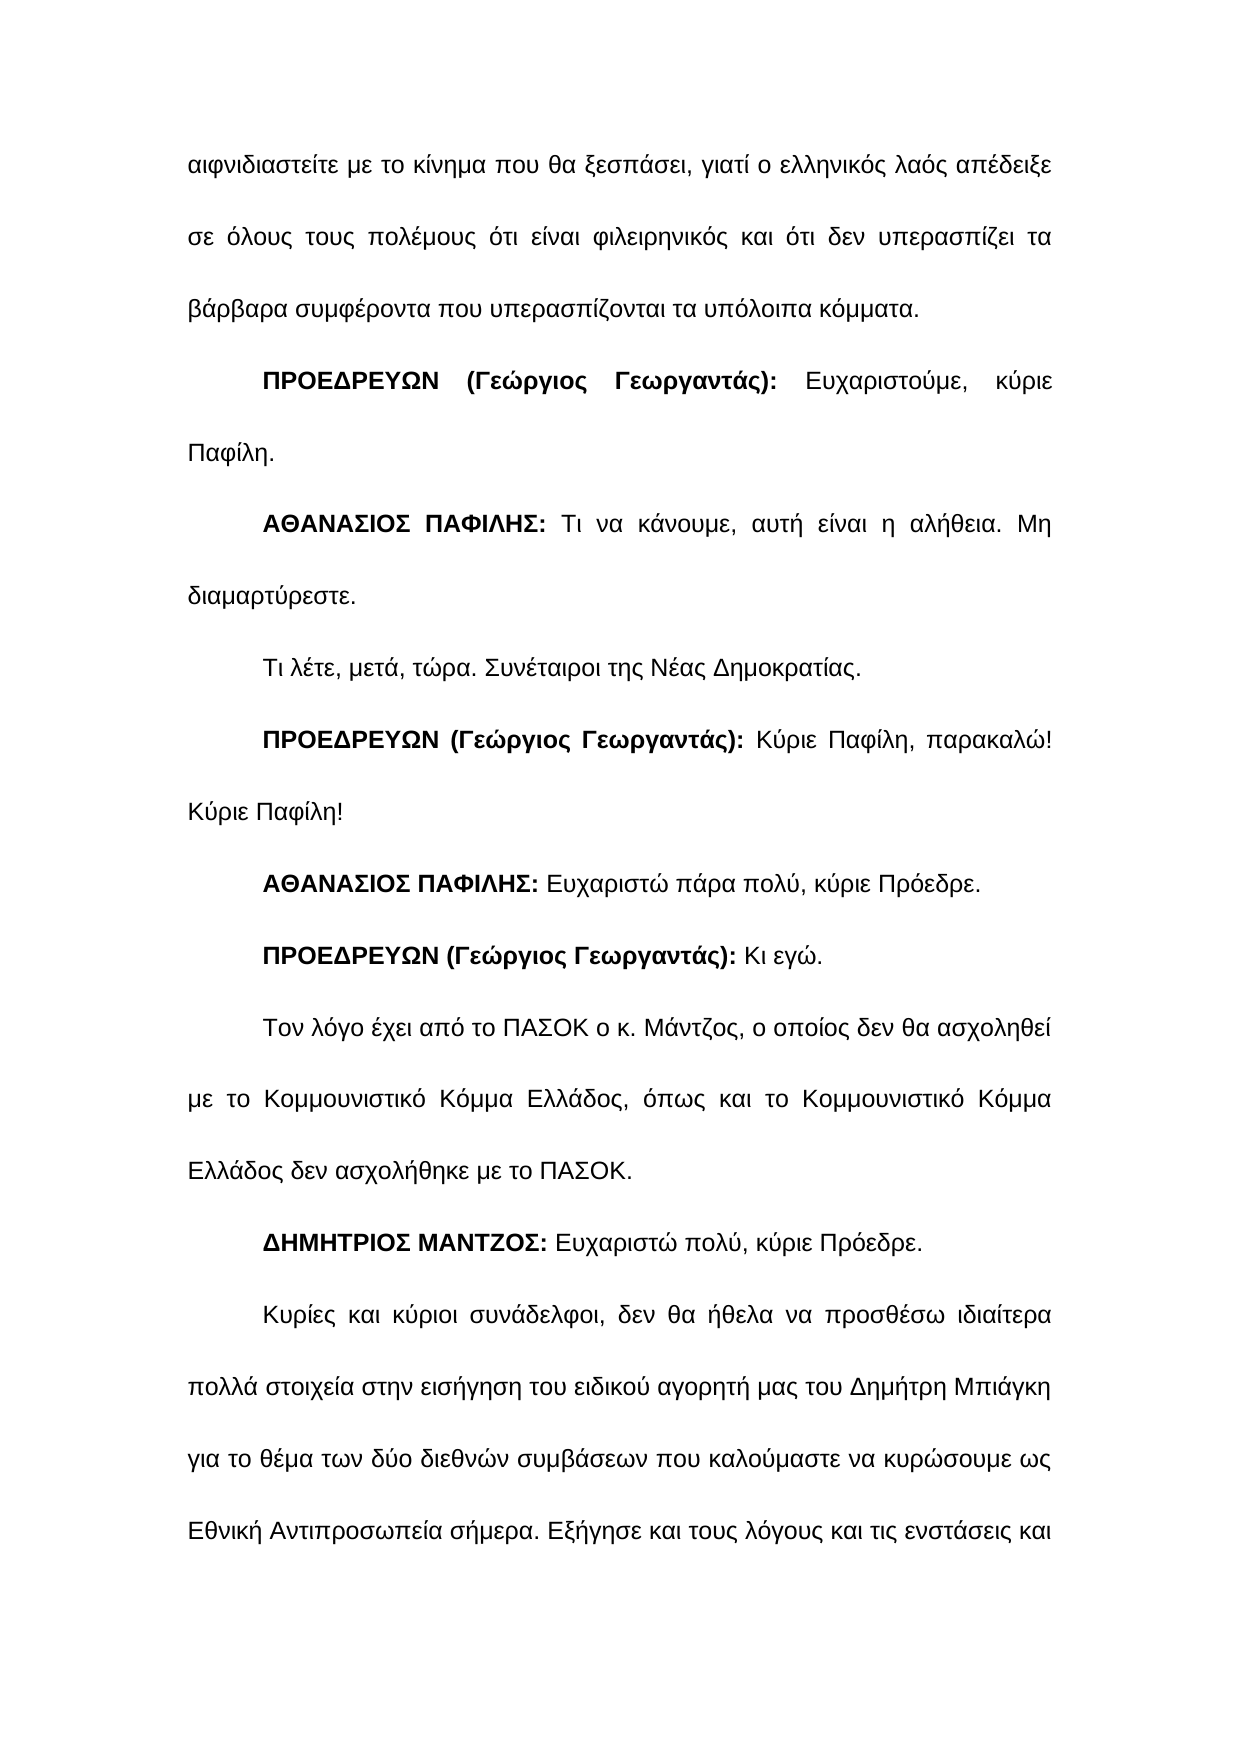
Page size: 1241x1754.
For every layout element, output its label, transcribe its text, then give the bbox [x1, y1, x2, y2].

text ΔΗΜΗΤΡΙΟΣ ΜΑΝΤΖΟΣ: Ευχαριστώ πολύ, κύριε Πρόεδρε. [187, 1228, 1053, 1257]
text ΑΘΑΝΑΣΙΟΣ ΠΑΦΙΛΗΣ: Ευχαριστώ πάρα πολύ, κύριε Πρόεδρε. [187, 869, 1053, 897]
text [187, 1300, 1053, 1544]
text Τον λόγο έχει από το ΠΑΣΟΚ ο κ. Μάντζος, ο οποίος δεν θα ασχοληθεί με το Κομμουνιστικό Κόμμα Ελλάδος, όπως και το Κομμουνιστικό Κόμμα Ελλάδος δεν ασχολήθηκε με το ΠΑΣΟΚ. [187, 1012, 1053, 1185]
text Τι λέτε, μετά, τώρα. Συνέταιροι της Νέας Δημοκρατίας. [187, 653, 1053, 682]
text ΠΡΟΕΔΡΕΥΩΝ (Γεώργιος Γεωργαντάς): Ευχαριστούμε, κύριε Παφίλη. [187, 366, 1053, 466]
text ΠΡΟΕΔΡΕΥΩΝ (Γεώργιος Γεωργαντάς): Κύριε Παφίλη, παρακαλώ! Κύριε Παφίλη! [187, 725, 1053, 826]
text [187, 150, 1053, 322]
text ΑΘΑΝΑΣΙΟΣ ΠΑΦΙΛΗΣ: Τι να κάνουμε, αυτή είναι η αλήθεια. Μη διαμαρτύρεστε. [187, 509, 1053, 610]
text ΠΡΟΕΔΡΕΥΩΝ (Γεώργιος Γεωργαντάς): Κι εγώ. [187, 941, 1053, 969]
